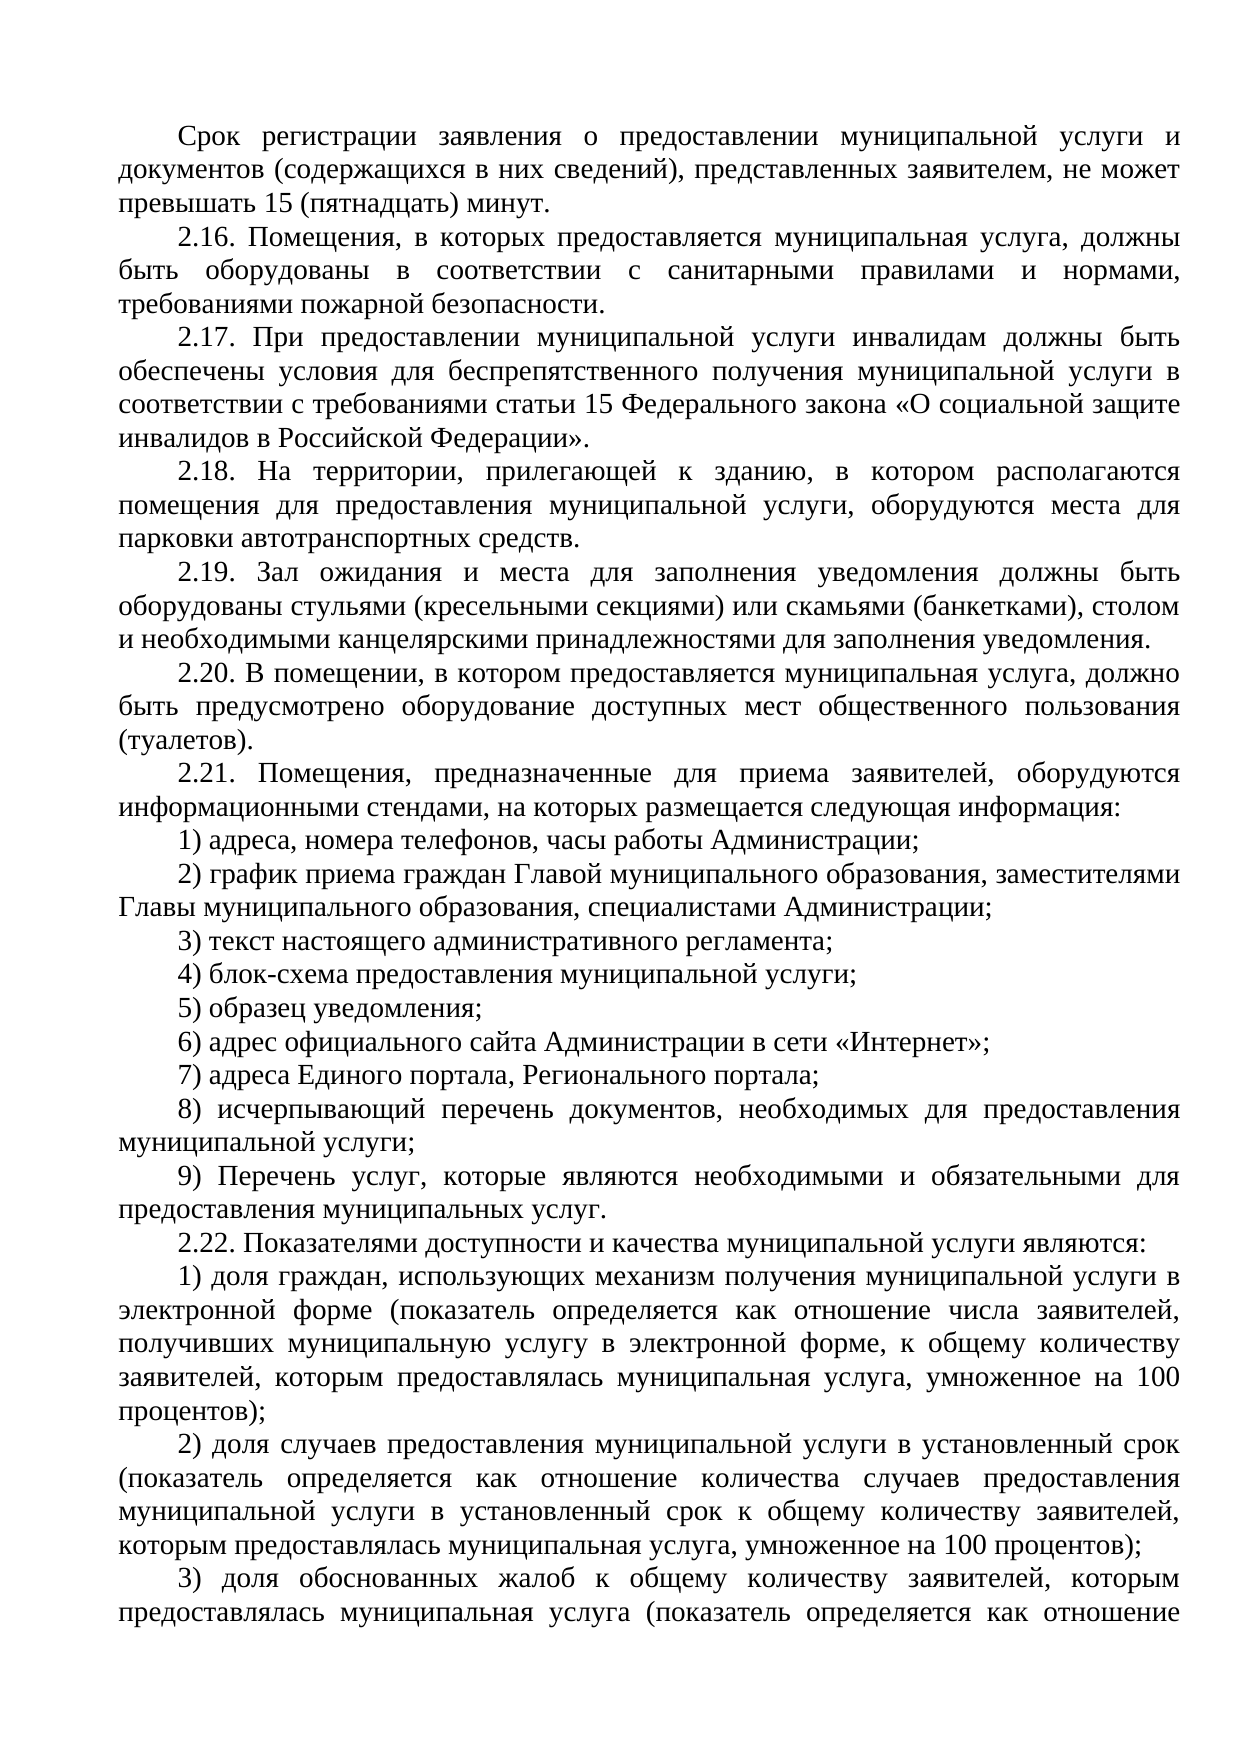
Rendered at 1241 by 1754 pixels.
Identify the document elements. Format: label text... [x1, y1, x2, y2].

text 2.20. В помещении, в котором предоставляется муниципальная услуга, должно быть предусмотрено оборудование доступных мест общественного пользования (туалетов). [118, 655, 1181, 755]
text 6) адрес официального сайта Администрации в сети «Интернет»; [118, 1024, 1181, 1057]
text 2.21. Помещения, предназначенные для приема заявителей, оборудуются информационными стендами, на которых размещается следующая информация: [118, 755, 1181, 822]
text 2.22. Показателями доступности и качества муниципальной услуги являются: [118, 1225, 1181, 1258]
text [118, 1560, 1181, 1627]
text 8) исчерпывающий перечень документов, необходимых для предоставления муниципальной услуги; [118, 1091, 1181, 1158]
text 3) текст настоящего административного регламента; [118, 923, 1181, 957]
text 5) образец уведомления; [118, 990, 1181, 1024]
text 1) адреса, номера телефонов, часы работы Администрации; [118, 822, 1181, 856]
text 1) доля граждан, использующих механизм получения муниципальной услуги в электронной форме (показатель определяется как отношение числа заявителей, получивших муниципальную услугу в электронной форме, к общему количеству заявителей, которым предоставлялась муниципальная услуга, умноженное на 100 процентов); [118, 1258, 1181, 1426]
text 9) Перечень услуг, которые являются необходимыми и обязательными для предоставления муниципальных услуг. [118, 1158, 1181, 1225]
text 7) адреса Единого портала, Регионального портала; [118, 1057, 1181, 1091]
text 4) блок-схема предоставления муниципальной услуги; [118, 957, 1181, 990]
text 2) график приема граждан Главой муниципального образования, заместителями Главы муниципального образования, специалистами Администрации; [118, 856, 1181, 923]
text 2.17. При предоставлении муниципальной услуги инвалидам должны быть обеспечены условия для беспрепятственного получения муниципальной услуги в соответствии с требованиями статьи 15 Федерального закона «О социальной защите инвалидов в Российской Федерации». [118, 319, 1181, 453]
text 2) доля случаев предоставления муниципальной услуги в установленный срок (показатель определяется как отношение количества случаев предоставления муниципальной услуги в установленный срок к общему количеству заявителей, которым предоставлялась муниципальная услуга, умноженное на 100 процентов); [118, 1426, 1181, 1560]
text 2.16. Помещения, в которых предоставляется муниципальная услуга, должны быть оборудованы в соответствии с санитарными правилами и нормами, требованиями пожарной безопасности. [118, 219, 1181, 319]
text 2.19. Зал ожидания и места для заполнения уведомления должны быть оборудованы стульями (кресельными секциями) или скамьями (банкетками), столом и необходимыми канцелярскими принадлежностями для заполнения уведомления. [118, 554, 1181, 655]
text 2.18. На территории, прилегающей к зданию, в котором располагаются помещения для предоставления муниципальной услуги, оборудуются места для парковки автотранспортных средств. [118, 453, 1181, 554]
text Срок регистрации заявления о предоставлении муниципальной услуги и документов (содержащихся в них сведений), представленных заявителем, не может превышать 15 (пятнадцать) минут. [118, 118, 1181, 219]
